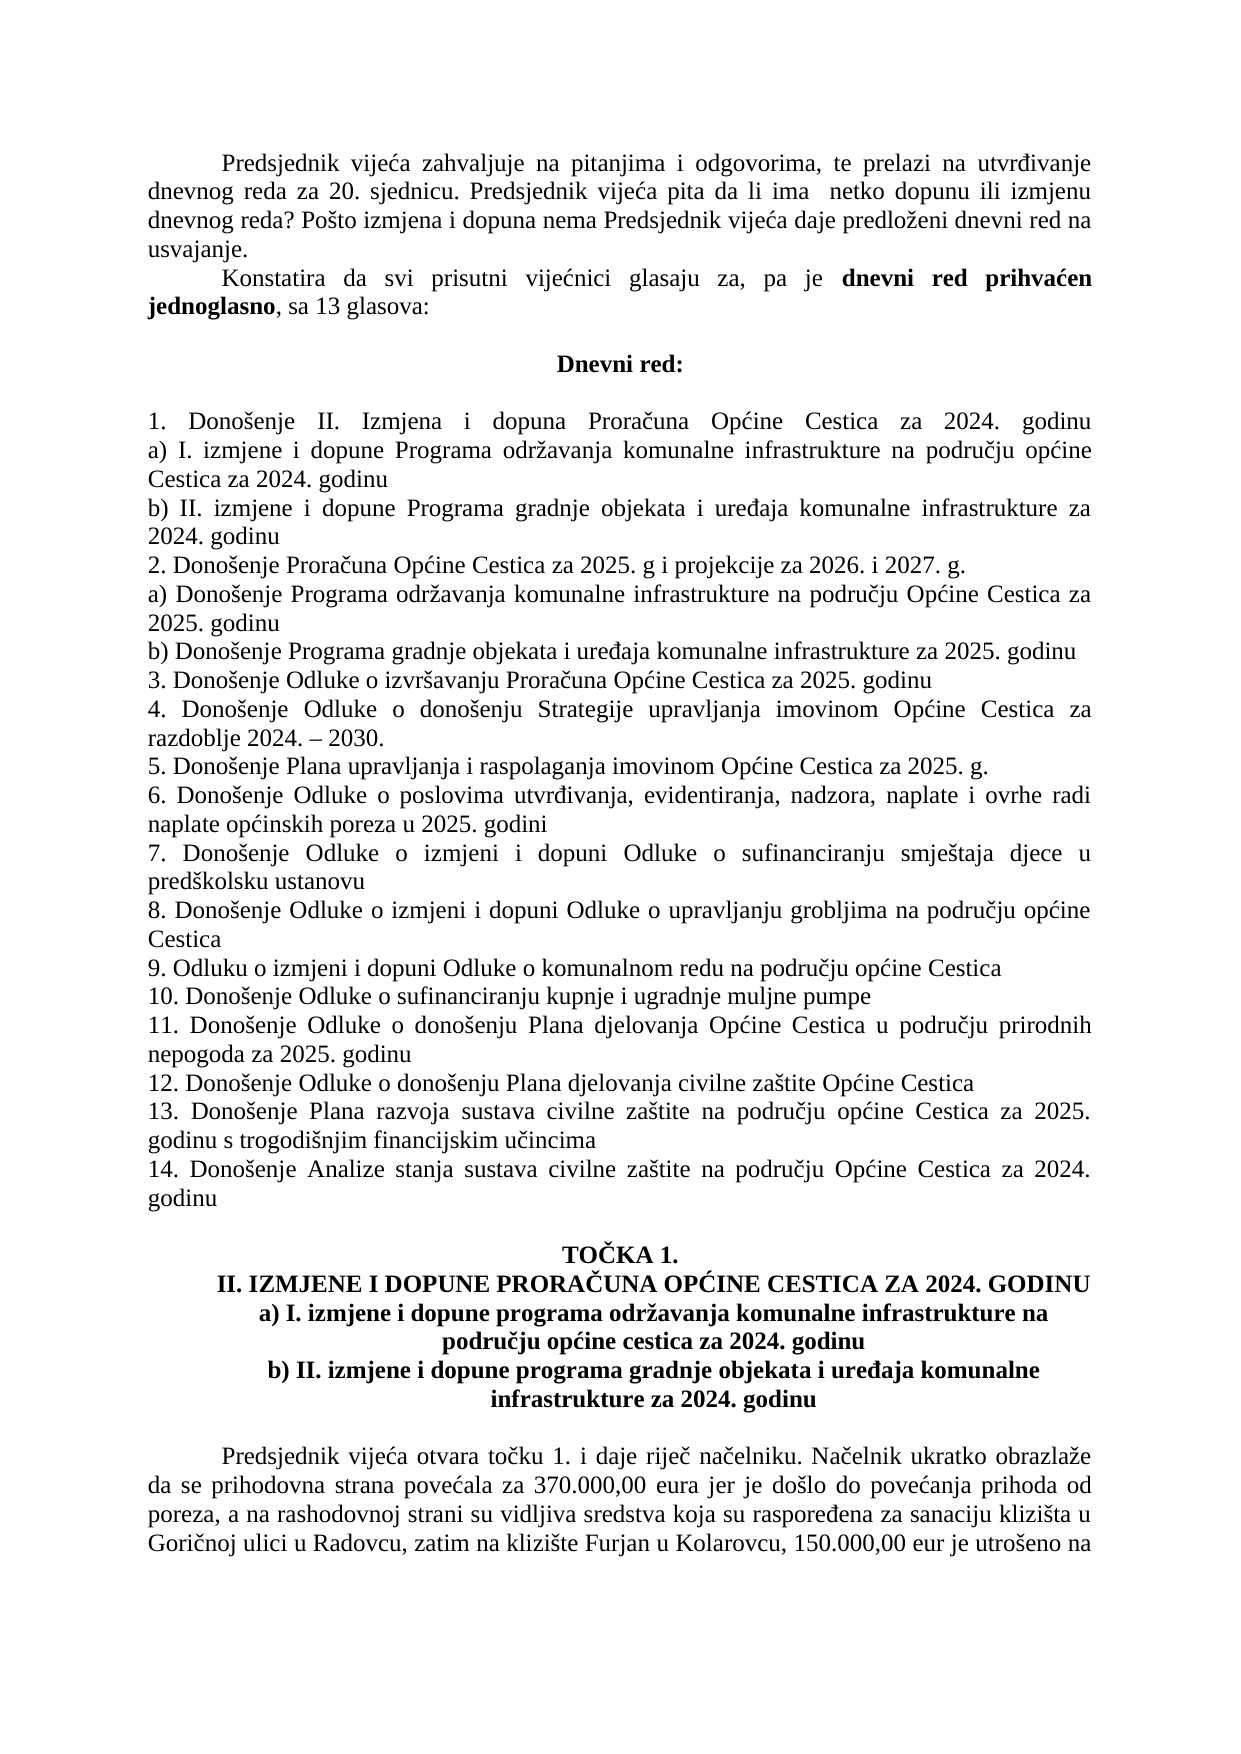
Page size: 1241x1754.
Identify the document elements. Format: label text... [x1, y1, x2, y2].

text II. IZMJENE I DOPUNE PRORAČUNA OPĆINE CESTICA ZA 2024. GODINU a) I. izmjene i dopune programa održavanja komunalne infrastrukture na području općine cestica za 2024. godinu [215, 1269, 1092, 1355]
text 12. Donošenje Odluke o donošenju Plana djelovanja civilne zaštite Općine Cestica [148, 1068, 1092, 1096]
text b) II. izmjene i dopune Programa gradnje objekata i uređaja komunalne infrastrukture za 2024. godinu [148, 493, 1092, 550]
text 11. Donošenje Odluke o donošenju Plana djelovanja Općine Cestica u području prirodnih nepogoda za 2025. godinu [148, 1010, 1092, 1068]
text a) Donošenje Programa održavanja komunalne infrastrukture na području Općine Cestica za 2025. godinu [148, 579, 1092, 636]
text Predsjednik vijeća zahvaljuje na pitanjima i odgovorima, te prelazi na utvrđivanje dnevnog reda za 20. sjednicu. Predsjednik vijeća pita da li ima netko dopunu ili izmjenu dnevnog reda? Pošto izmjena i dopuna nema Predsjednik vijeća daje predloženi dnevni red na usvajanje. [148, 148, 1092, 263]
text 5. Donošenje Plana upravljanja i raspolaganja imovinom Općine Cestica za 2025. g. [148, 751, 1092, 780]
text 10. Donošenje Odluke o sufinanciranju kupnje i ugradnje muljne pumpe [148, 981, 1092, 1010]
text 8. Donošenje Odluke o izmjeni i dopuni Odluke o upravljanju grobljima na području općine Cestica [148, 895, 1092, 953]
text 6. Donošenje Odluke o poslovima utvrđivanja, evidentiranja, nadzora, naplate i ovrhe radi naplate općinskih poreza u 2025. godini [148, 780, 1092, 838]
text 3. Donošenje Odluke o izvršavanju Proračuna Općine Cestica za 2025. godinu [148, 665, 1092, 694]
text b) II. izmjene i dopune programa gradnje objekata i uređaja komunalne infrastrukture za 2024. godinu [215, 1355, 1092, 1413]
text 1. Donošenje II. Izmjena i dopuna Proračuna Općine Cestica za 2024. godinu a) I. izmjene i dopune Programa održavanja komunalne infrastrukture na području općine Cestica za 2024. godinu [148, 406, 1092, 493]
text 13. Donošenje Plana razvoja sustava civilne zaštite na području općine Cestica za 2025. godinu s trogodišnjim financijskim učincima [148, 1096, 1092, 1154]
text 14. Donošenje Analize stanja sustava civilne zaštite na području Općine Cestica za 2024. godinu [148, 1154, 1092, 1211]
text Dnevni red: [148, 349, 1092, 378]
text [148, 1441, 1092, 1556]
text Konstatira da svi prisutni vijećnici glasaju za, pa je dnevni red prihvaćen jednoglasno, sa 13 glasova: [148, 263, 1092, 320]
text 4. Donošenje Odluke o donošenju Strategije upravljanja imovinom Općine Cestica za razdoblje 2024. – 2030. [148, 694, 1092, 751]
text 2. Donošenje Proračuna Općine Cestica za 2025. g i projekcije za 2026. i 2027. g. [148, 550, 1092, 579]
text b) Donošenje Programa gradnje objekata i uređaja komunalne infrastrukture za 2025. godinu [148, 636, 1092, 665]
text TOČKA 1. [148, 1240, 1092, 1269]
text 7. Donošenje Odluke o izmjeni i dopuni Odluke o sufinanciranju smještaja djece u predškolsku ustanovu [148, 838, 1092, 895]
text 9. Odluku o izmjeni i dopuni Odluke o komunalnom redu na području općine Cestica [148, 953, 1092, 981]
